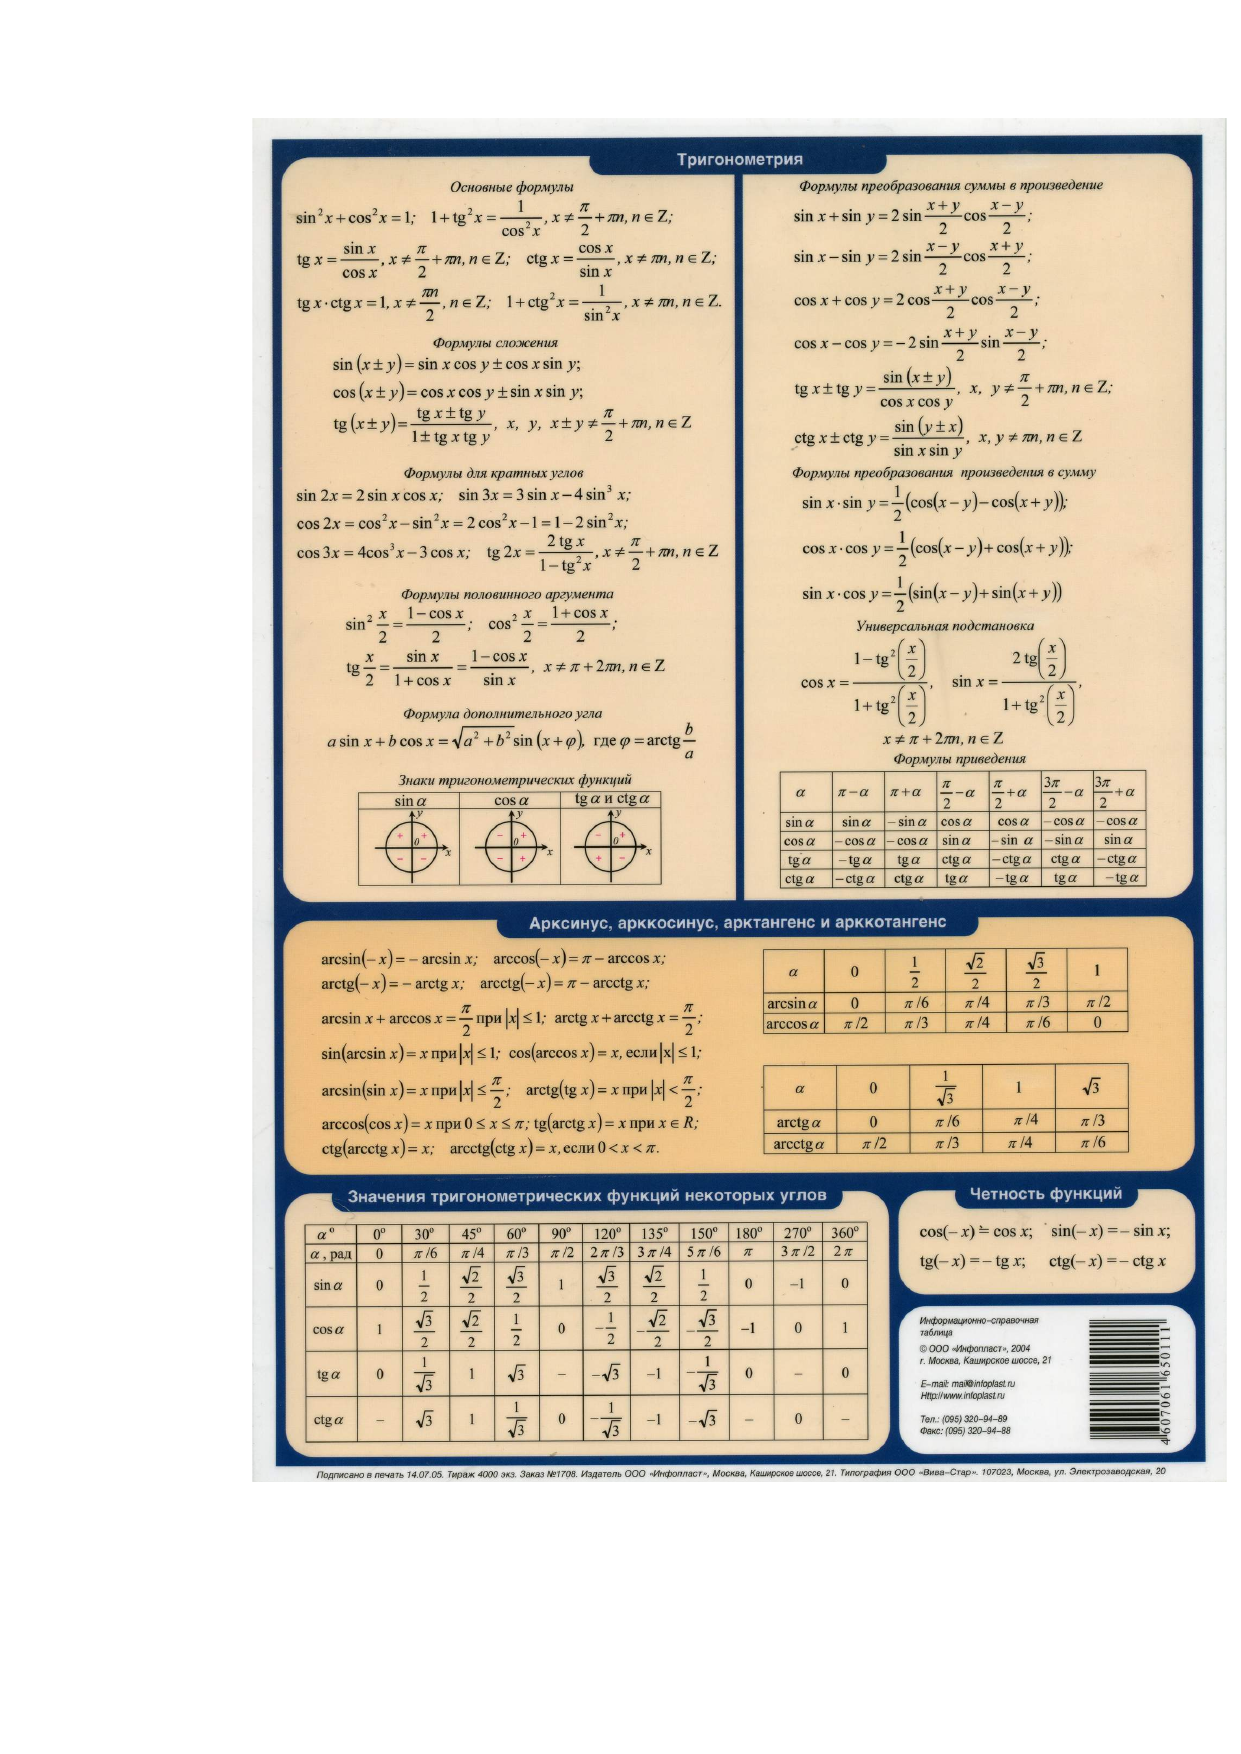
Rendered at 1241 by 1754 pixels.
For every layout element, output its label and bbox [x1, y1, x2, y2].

picture [252, 118, 1227, 1482]
